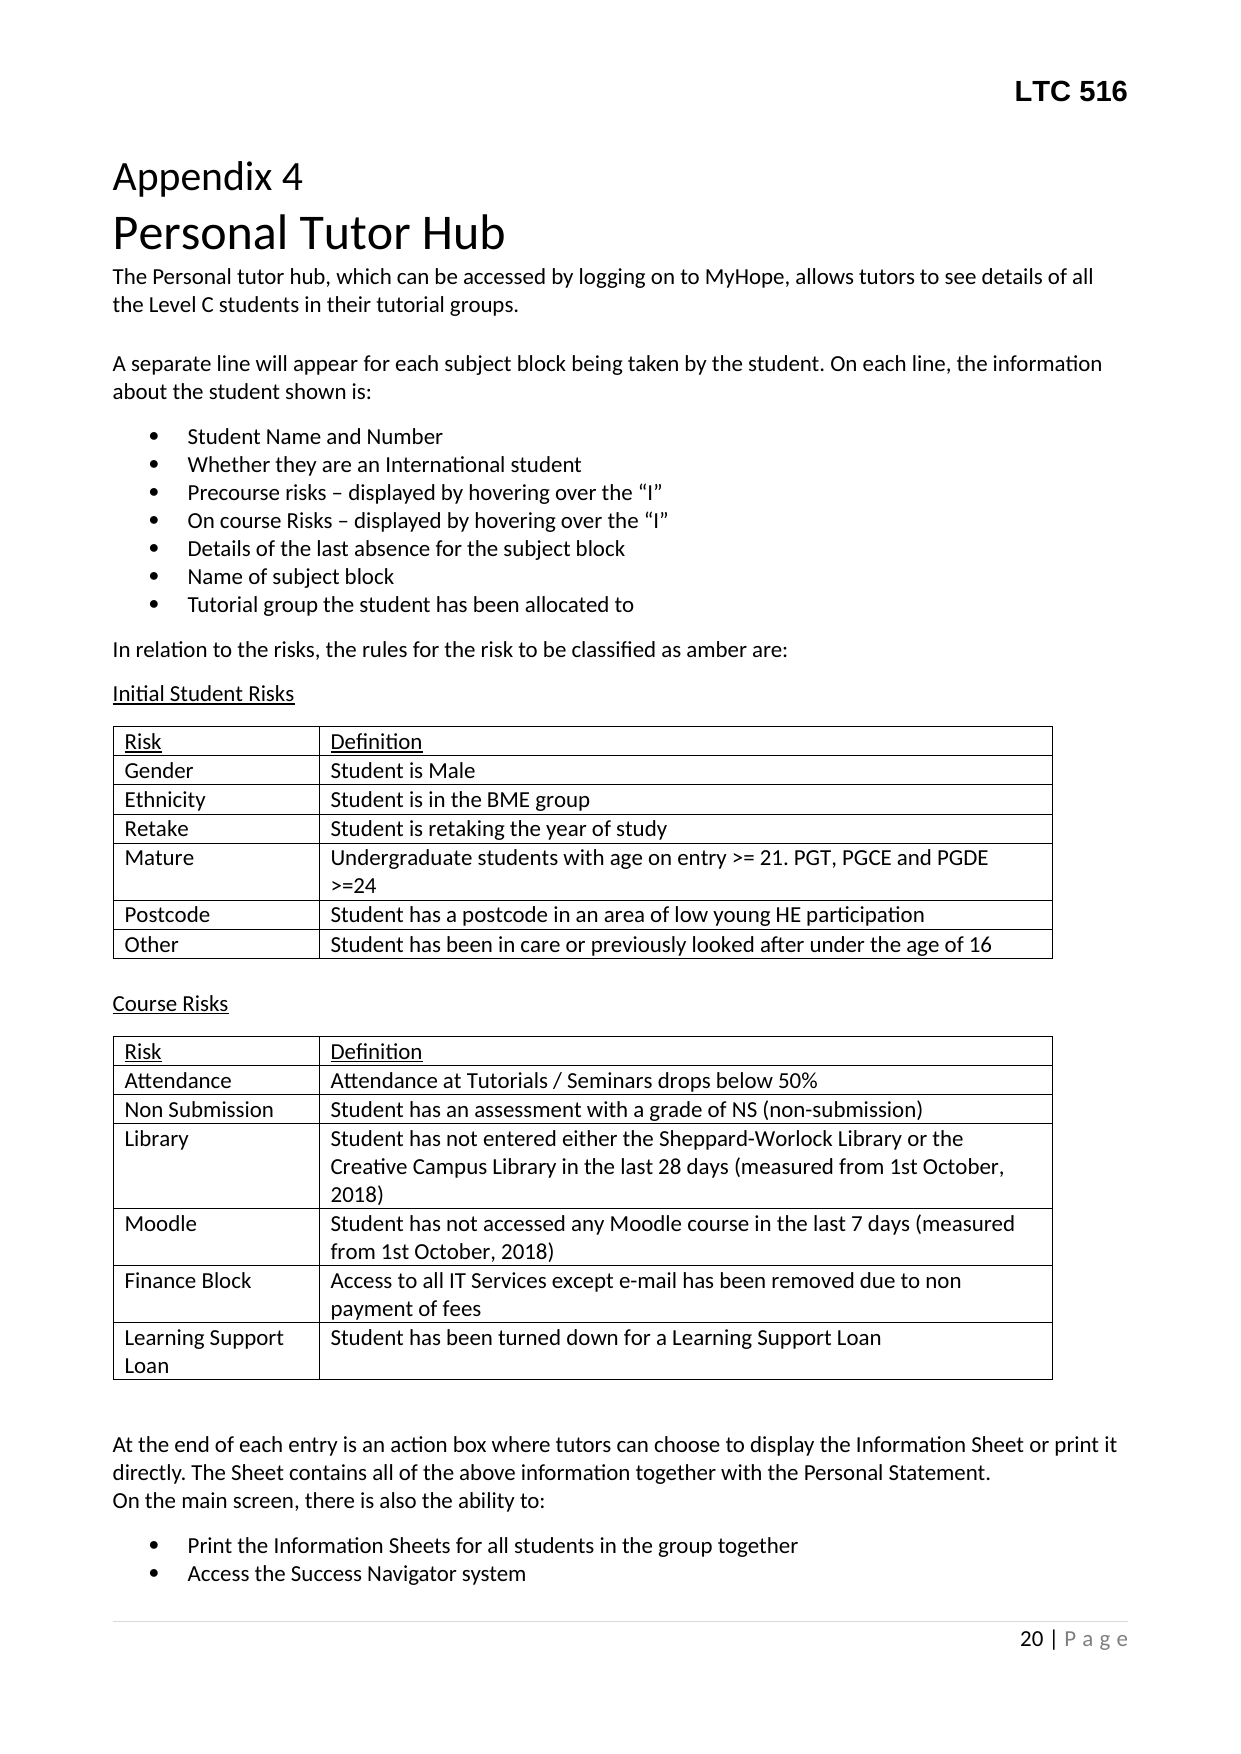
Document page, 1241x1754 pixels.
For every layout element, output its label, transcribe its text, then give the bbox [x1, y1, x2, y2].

table_cell Student has not accessed any Moodle course in the last 7 days (measured from 1st October, 2018) [320, 1209, 1052, 1265]
list Whether they are an International student [150, 450, 1128, 478]
table_cell Library [114, 1124, 319, 1208]
table_cell Moodle [114, 1209, 319, 1265]
table_cell Student is retaking the year of study [320, 815, 1052, 842]
text A separate line will appear for each subject block being taken by the student. On each line, the information about the student shown is: [112, 349, 1128, 405]
list Student Name and Number [150, 422, 1128, 450]
list Details of the last absence for the subject block [150, 534, 1128, 562]
text Appendix 4 [112, 150, 1128, 201]
text Initial Student Risks [112, 679, 1128, 707]
table_cell Student has not entered either the Sheppard-Worlock Library or the Creative Campus Library in the last 28 days (measured from 1st October, 2018) [320, 1124, 1052, 1208]
table_cell Student has an assessment with a grade of NS (non-submission) [320, 1095, 1052, 1123]
table_cell Student is in the BME group [320, 785, 1052, 813]
table_cell Undergraduate students with age on entry >= 21. PGT, PGCE and PGDE >=24 [320, 844, 1052, 899]
table_cell Gender [114, 756, 319, 784]
table_cell Non Submission [114, 1095, 319, 1123]
table_header Definition [320, 1037, 1052, 1065]
list Access the Success Navigator system [150, 1559, 1128, 1587]
table_header Definition [320, 727, 1052, 755]
table_cell Access to all IT Services except e-mail has been removed due to non payment of fees [320, 1266, 1052, 1322]
list Precourse risks – displayed by hovering over the “I” [150, 478, 1128, 506]
table_cell Ethnicity [114, 785, 319, 813]
table_cell Student has been turned down for a Learning Support Loan [320, 1323, 1052, 1379]
text In relation to the risks, the rules for the risk to be classified as amber are: [112, 635, 1128, 663]
table_cell Mature [114, 844, 319, 899]
table_cell Finance Block [114, 1266, 319, 1322]
table_cell Retake [114, 815, 319, 842]
text At the end of each entry is an action box where tutors can choose to display the Information Sheet or print it directly. The Sheet contains all of the above information together with the Personal Statement. On the main screen, there is also the ability to: [112, 1430, 1128, 1514]
table_header Risk [114, 1037, 319, 1065]
table_cell Student is Male [320, 756, 1052, 784]
table_cell Learning Support Loan [114, 1323, 319, 1379]
table_cell Other [114, 930, 319, 958]
table_cell Postcode [114, 901, 319, 929]
table_cell Student has been in care or previously looked after under the age of 16 [320, 930, 1052, 958]
list On course Risks – displayed by hovering over the “I” [150, 506, 1128, 534]
table_cell Attendance at Tutorials / Seminars drops below 50% [320, 1066, 1052, 1094]
table_cell Attendance [114, 1066, 319, 1094]
table_cell Student has a postcode in an area of low young HE participation [320, 901, 1052, 929]
list Tutorial group the student has been allocated to [150, 590, 1128, 618]
text Personal Tutor Hub The Personal tutor hub, which can be accessed by logging on to MyHope, allows tutors to see details of all the Level C students in their tutorial groups. [112, 201, 1128, 318]
list Print the Information Sheets for all students in the group together [150, 1531, 1128, 1559]
table_header Risk [114, 727, 319, 755]
list Name of subject block [150, 562, 1128, 590]
text Course Risks [112, 959, 1128, 1017]
